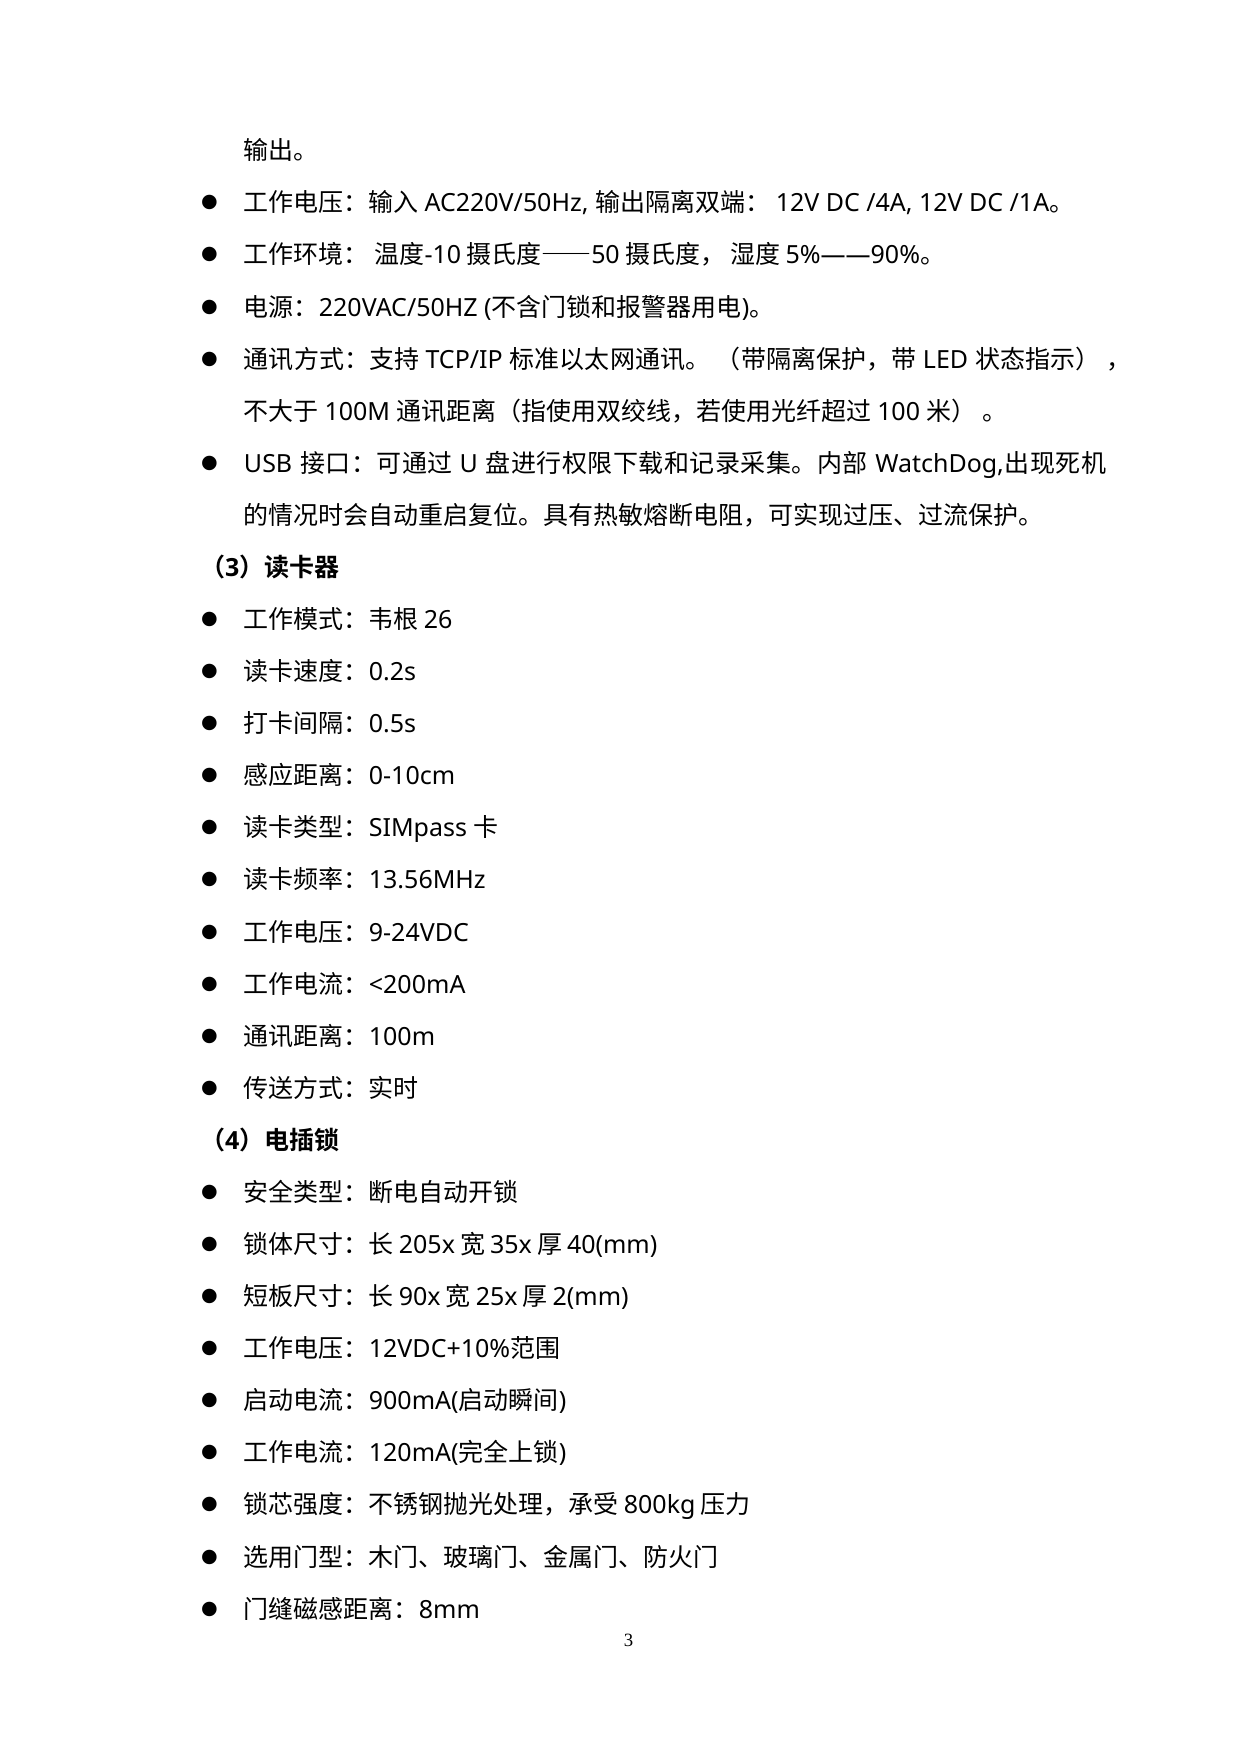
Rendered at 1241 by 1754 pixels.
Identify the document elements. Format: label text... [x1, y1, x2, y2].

list 打卡间隔：0.5s [200, 691, 1106, 743]
text （4）电插锁 [150, 1108, 1106, 1160]
list 工作模式：韦根26 [200, 587, 1106, 639]
list 选用门型：木门、玻璃门、金属门、防火门 [200, 1524, 1106, 1576]
list 工作电压：12VDC+10%范围 [200, 1316, 1106, 1368]
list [200, 118, 1106, 170]
list 感应距离：0-10cm [200, 743, 1106, 795]
list 工作电流：<200mA [200, 951, 1106, 1003]
list 读卡频率：13.56MHz [200, 847, 1106, 899]
list 安全类型：断电自动开锁 [200, 1160, 1106, 1212]
list 电源：220VAC/50HZ (不含门锁和报警器用电)。 [200, 274, 1106, 326]
list 传送方式：实时 [200, 1056, 1106, 1108]
list 通讯距离：100m [200, 1003, 1106, 1056]
list 启动电流：900mA(启动瞬间) [200, 1368, 1106, 1420]
list 通讯方式：支持 TCP/IP 标准以太网通讯。 （带隔离保护，带 LED 状态指示） ，不大于 100M 通讯距离（指使用双绞线，若使用光纤超过 100 米） 。 [200, 326, 1106, 431]
list 门缝磁感距离：8mm [200, 1576, 1106, 1628]
text （3）读卡器 [150, 535, 1106, 587]
list 读卡速度：0.2s [200, 639, 1106, 691]
list 锁体尺寸：长205x宽35x厚40(mm) [200, 1212, 1106, 1264]
list 工作电压：9-24VDC [200, 899, 1106, 951]
list 读卡类型：SIMpass 卡 [200, 795, 1106, 847]
list USB 接口：可通过 U 盘进行权限下载和记录采集。内部 WatchDog,出现死机的情况时会自动重启复位。具有热敏熔断电阻，可实现过压、过流保护。 [200, 431, 1106, 535]
list 工作电压：输入 AC220V/50Hz, 输出隔离双端： 12V DC /4A, 12V DC /1A。 [200, 170, 1106, 222]
list 锁芯强度：不锈钢抛光处理，承受800kg压力 [200, 1472, 1106, 1524]
list 工作环境： 温度-10摄氏度——50摄氏度， 湿度5%——90%。 [200, 222, 1106, 274]
list 短板尺寸：长90x宽25x厚2(mm) [200, 1264, 1106, 1316]
list 工作电流：120mA(完全上锁) [200, 1420, 1106, 1472]
